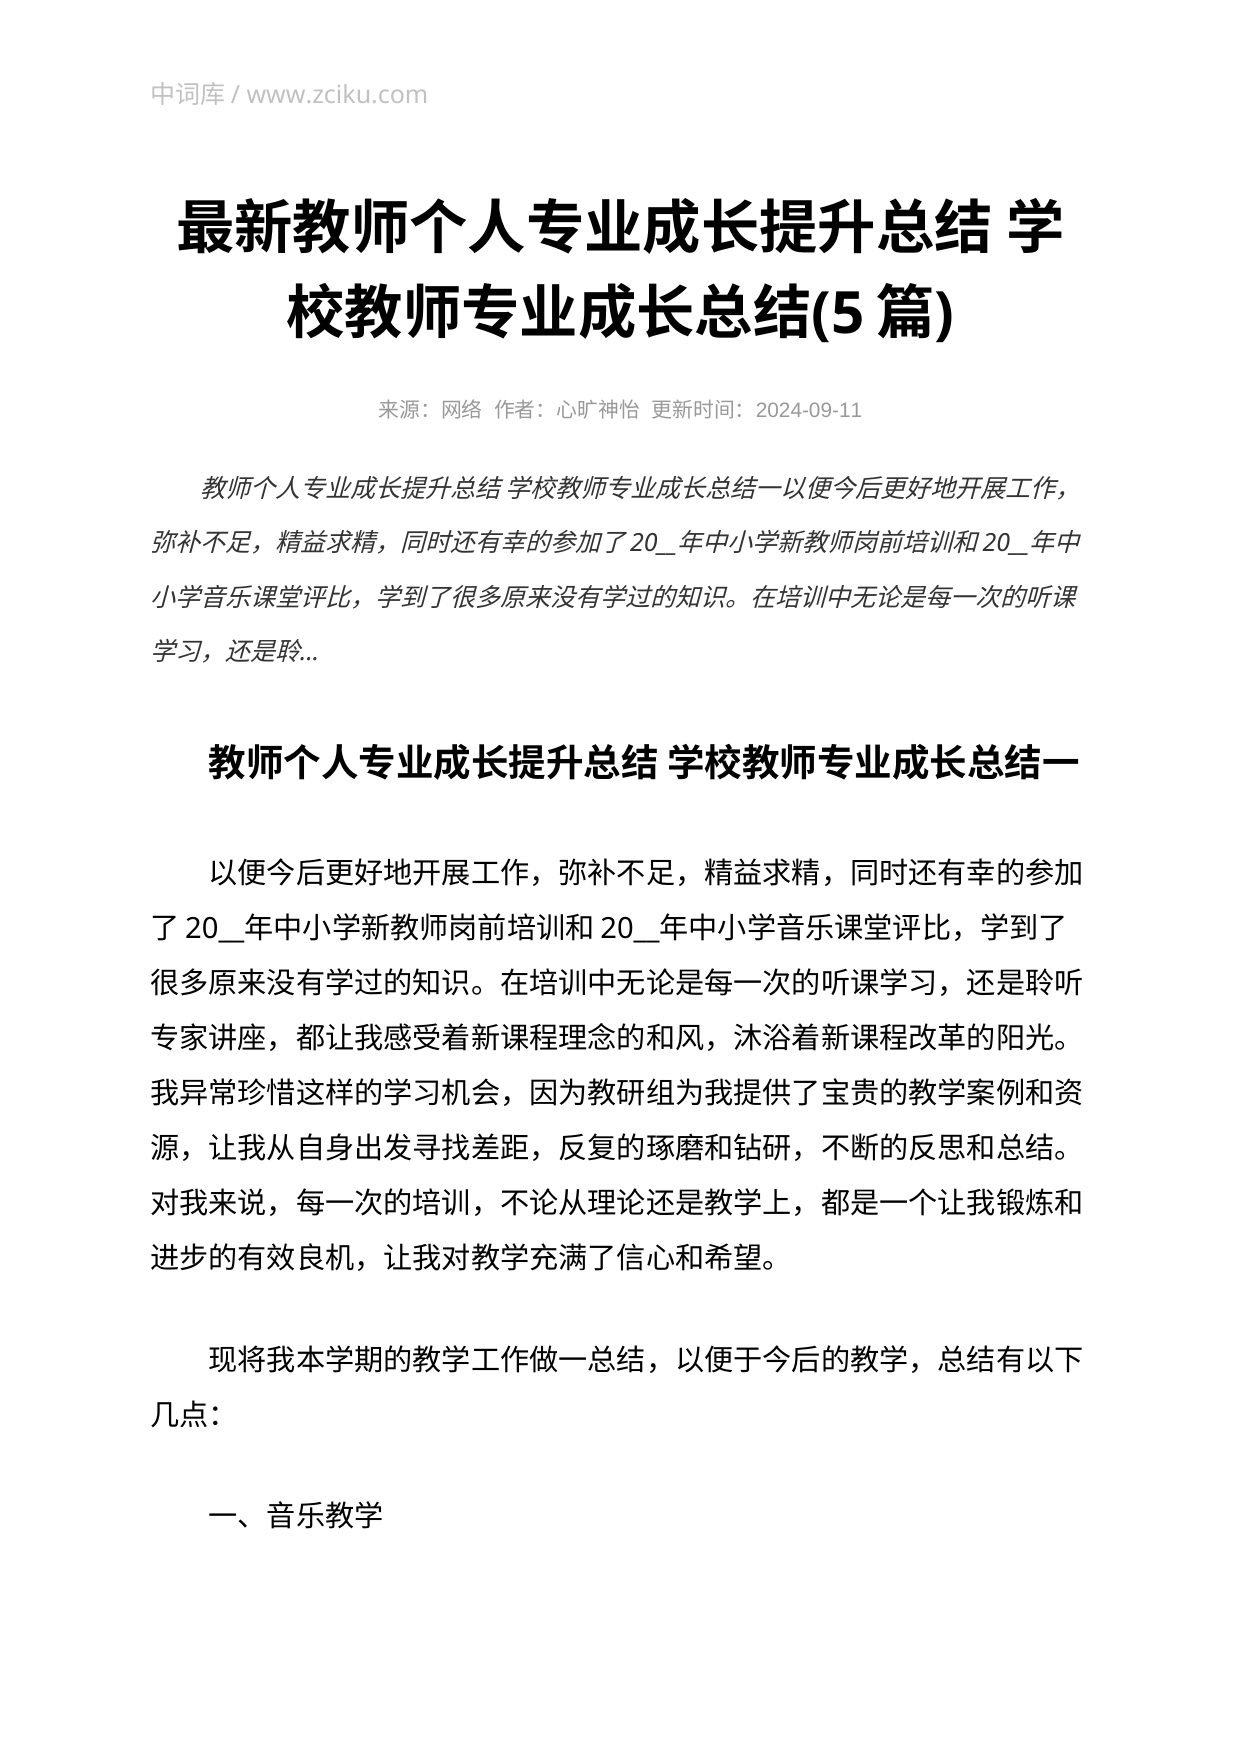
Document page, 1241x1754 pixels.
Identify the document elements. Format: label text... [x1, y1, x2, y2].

text 以便今后更好地开展工作，弥补不足，精益求精，同时还有幸的参加了20__年中小学新教师岗前培训和20__年中小学音乐课堂评比，学到了很多原来没有学过的知识。在培训中无论是每一次的听课学习，还是聆听专家讲座，都让我感受着新课程理念的和风，沐浴着新课程改革的阳光。我异常珍惜这样的学习机会，因为教研组为我提供了宝贵的教学案例和资源，让我从自身出发寻找差距，反复的琢磨和钻研，不断的反思和总结。对我来说，每一次的培训，不论从理论还是教学上，都是一个让我锻炼和进步的有效良机，让我对教学充满了信心和希望。 [150, 850, 1090, 1277]
text 一、音乐教学 [150, 1493, 1090, 1535]
text 来源：网络 作者：心旷神怡 更新时间：2024-09-11 [150, 397, 1090, 421]
text 教师个人专业成长提升总结 学校教师专业成长总结一 [150, 733, 1090, 787]
text 现将我本学期的教学工作做一总结，以便于今后的教学，总结有以下几点： [150, 1336, 1090, 1433]
subtitle 最新教师个人专业成长提升总结 学校教师专业成长总结(5篇) [150, 181, 1090, 351]
text 教师个人专业成长提升总结 学校教师专业成长总结一以便今后更好地开展工作，弥补不足，精益求精，同时还有幸的参加了20__年中小学新教师岗前培训和20__年中小学音乐课堂评比，学到了很多原来没有学过的知识。在培训中无论是每一次的听课学习，还是聆... [150, 468, 1090, 668]
